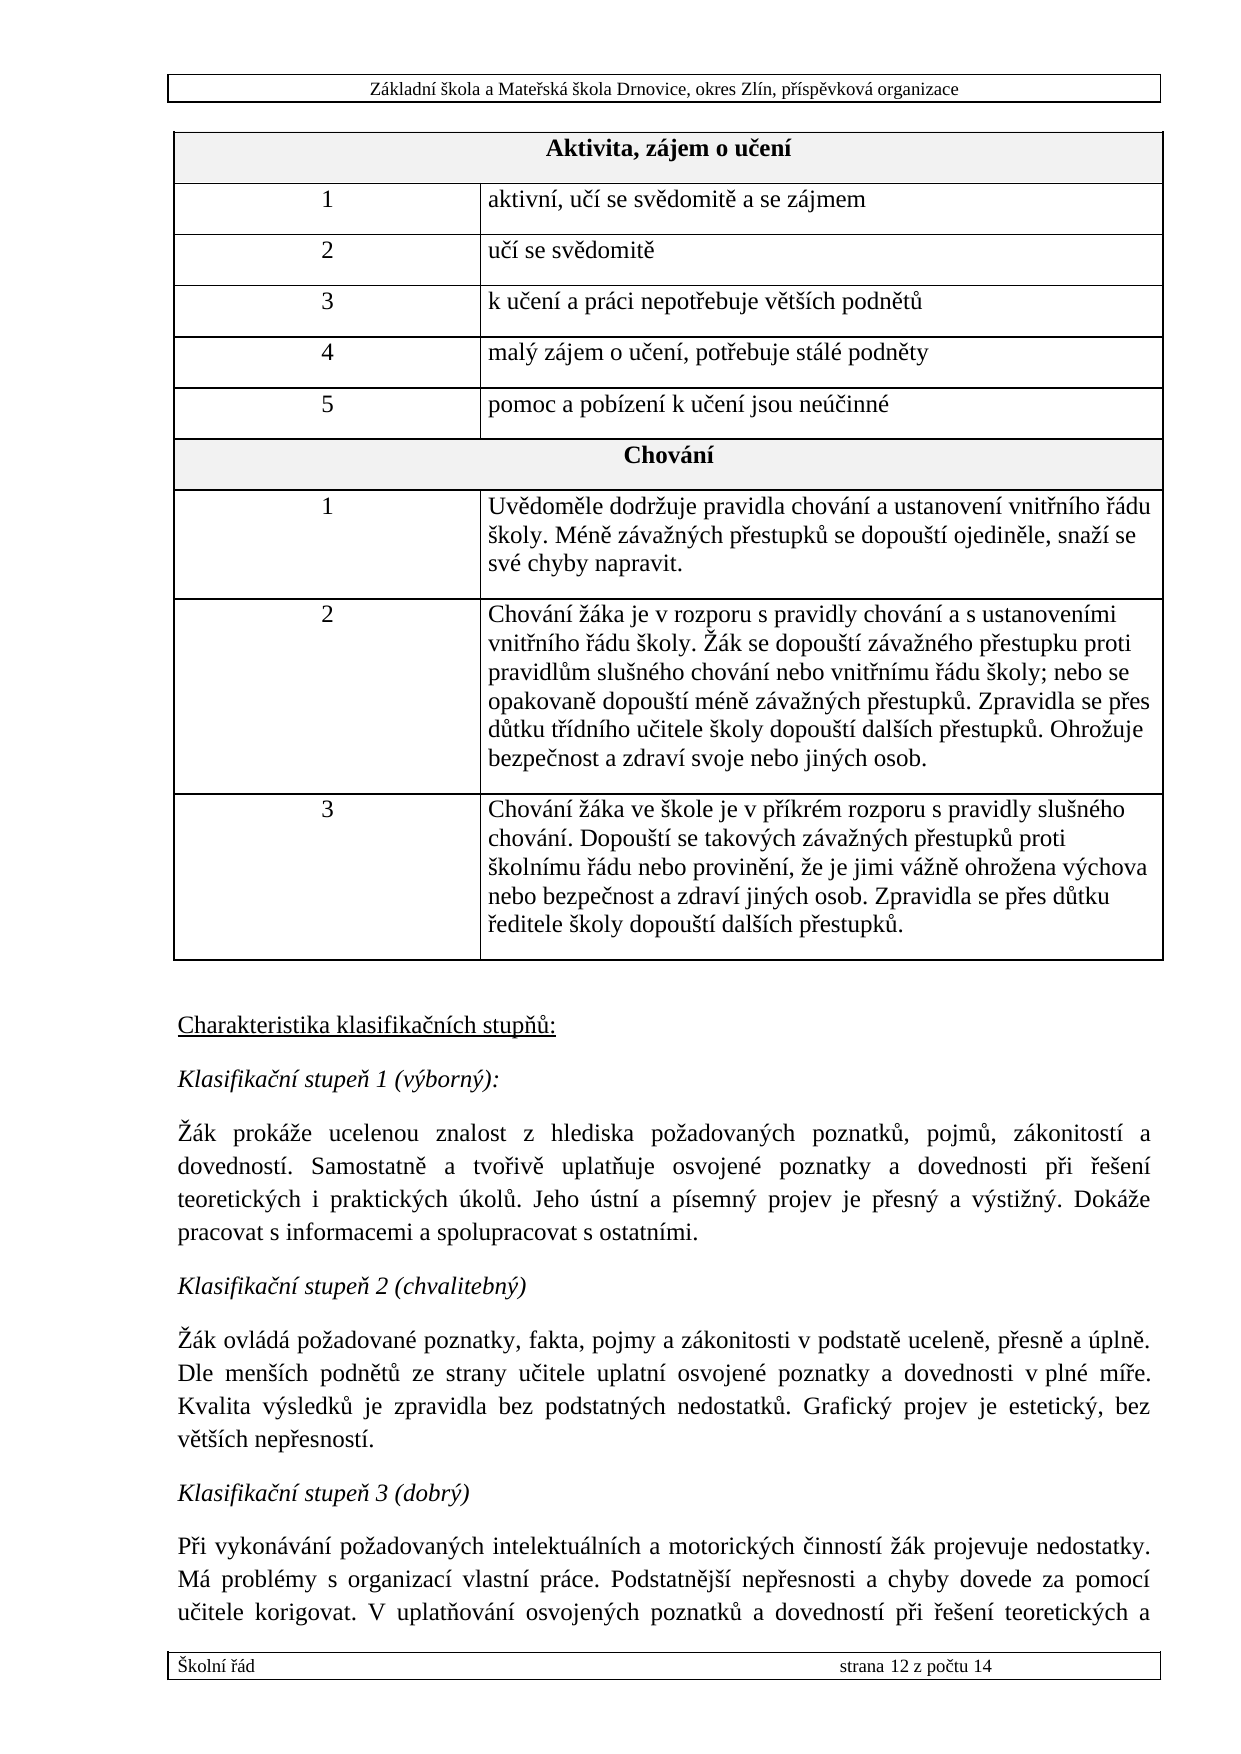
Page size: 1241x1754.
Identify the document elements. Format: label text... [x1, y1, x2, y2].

table_cell aktivní, učí se svědomitě a se zájmem [481, 184, 1162, 234]
table_cell k učení a práci nepotřebuje větších podnětů [481, 286, 1162, 336]
text Charakteristika klasifikačních stupňů: [177, 1010, 1152, 1039]
table_cell Aktivita, zájem o učení [175, 133, 1162, 182]
table_cell 3 [175, 795, 480, 959]
table_cell učí se svědomitě [481, 235, 1162, 285]
text Žák ovládá požadované poznatky, fakta, pojmy a zákonitosti v podstatě uceleně, přesně a úplně. Dle menších podnětů ze strany učitele uplatní osvojené poznatky a dovednosti v plné míře. Kvalita výsledků je zpravidla bez podstatných nedostatků. Grafický projev je estetický, bez větších nepřesností. [177, 1325, 1152, 1452]
table_cell 4 [175, 338, 480, 387]
table_cell 2 [175, 600, 480, 793]
table_cell 1 [175, 491, 480, 598]
text Klasifikační stupeň 3 (dobrý) [177, 1478, 1152, 1506]
table_cell Uvědoměle dodržuje pravidla chování a ustanovení vnitřního řádu školy. Méně závažných přestupků se dopouští ojediněle, snaží se své chyby napravit. [481, 491, 1162, 598]
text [177, 1531, 1152, 1626]
text Klasifikační stupeň 2 (chvalitebný) [177, 1271, 1152, 1299]
table_cell 1 [175, 184, 480, 234]
table_cell 3 [175, 286, 480, 336]
table_cell 2 [175, 235, 480, 285]
table_cell 5 [175, 389, 480, 438]
table_cell Chování žáka ve škole je v příkrém rozporu s pravidly slušného chování. Dopouští se takových závažných přestupků proti školnímu řádu nebo provinění, že je jimi vážně ohrožena výchova nebo bezpečnost a zdraví jiných osob. Zpravidla se přes důtku ředitele školy dopouští dalších přestupků. [481, 795, 1162, 959]
text Klasifikační stupeň 1 (výborný): [177, 1064, 1152, 1093]
table_cell pomoc a pobízení k učení jsou neúčinné [481, 389, 1162, 438]
table_cell Chování [175, 440, 1162, 489]
table_cell Chování žáka je v rozporu s pravidly chování a s ustanoveními vnitřního řádu školy. Žák se dopouští závažného přestupku proti pravidlům slušného chování nebo vnitřnímu řádu školy; nebo se opakovaně dopouští méně závažných přestupků. Zpravidla se přes důtku třídního učitele školy dopouští dalších přestupků. Ohrožuje bezpečnost a zdraví svoje nebo jiných osob. [481, 600, 1162, 793]
text Žák prokáže ucelenou znalost z hlediska požadovaných poznatků, pojmů, zákonitostí a dovedností. Samostatně a tvořivě uplatňuje osvojené poznatky a dovednosti při řešení teoretických i praktických úkolů. Jeho ústní a písemný projev je přesný a výstižný. Dokáže pracovat s informacemi a spolupracovat s ostatními. [177, 1118, 1152, 1246]
table_cell malý zájem o učení, potřebuje stálé podněty [481, 338, 1162, 387]
